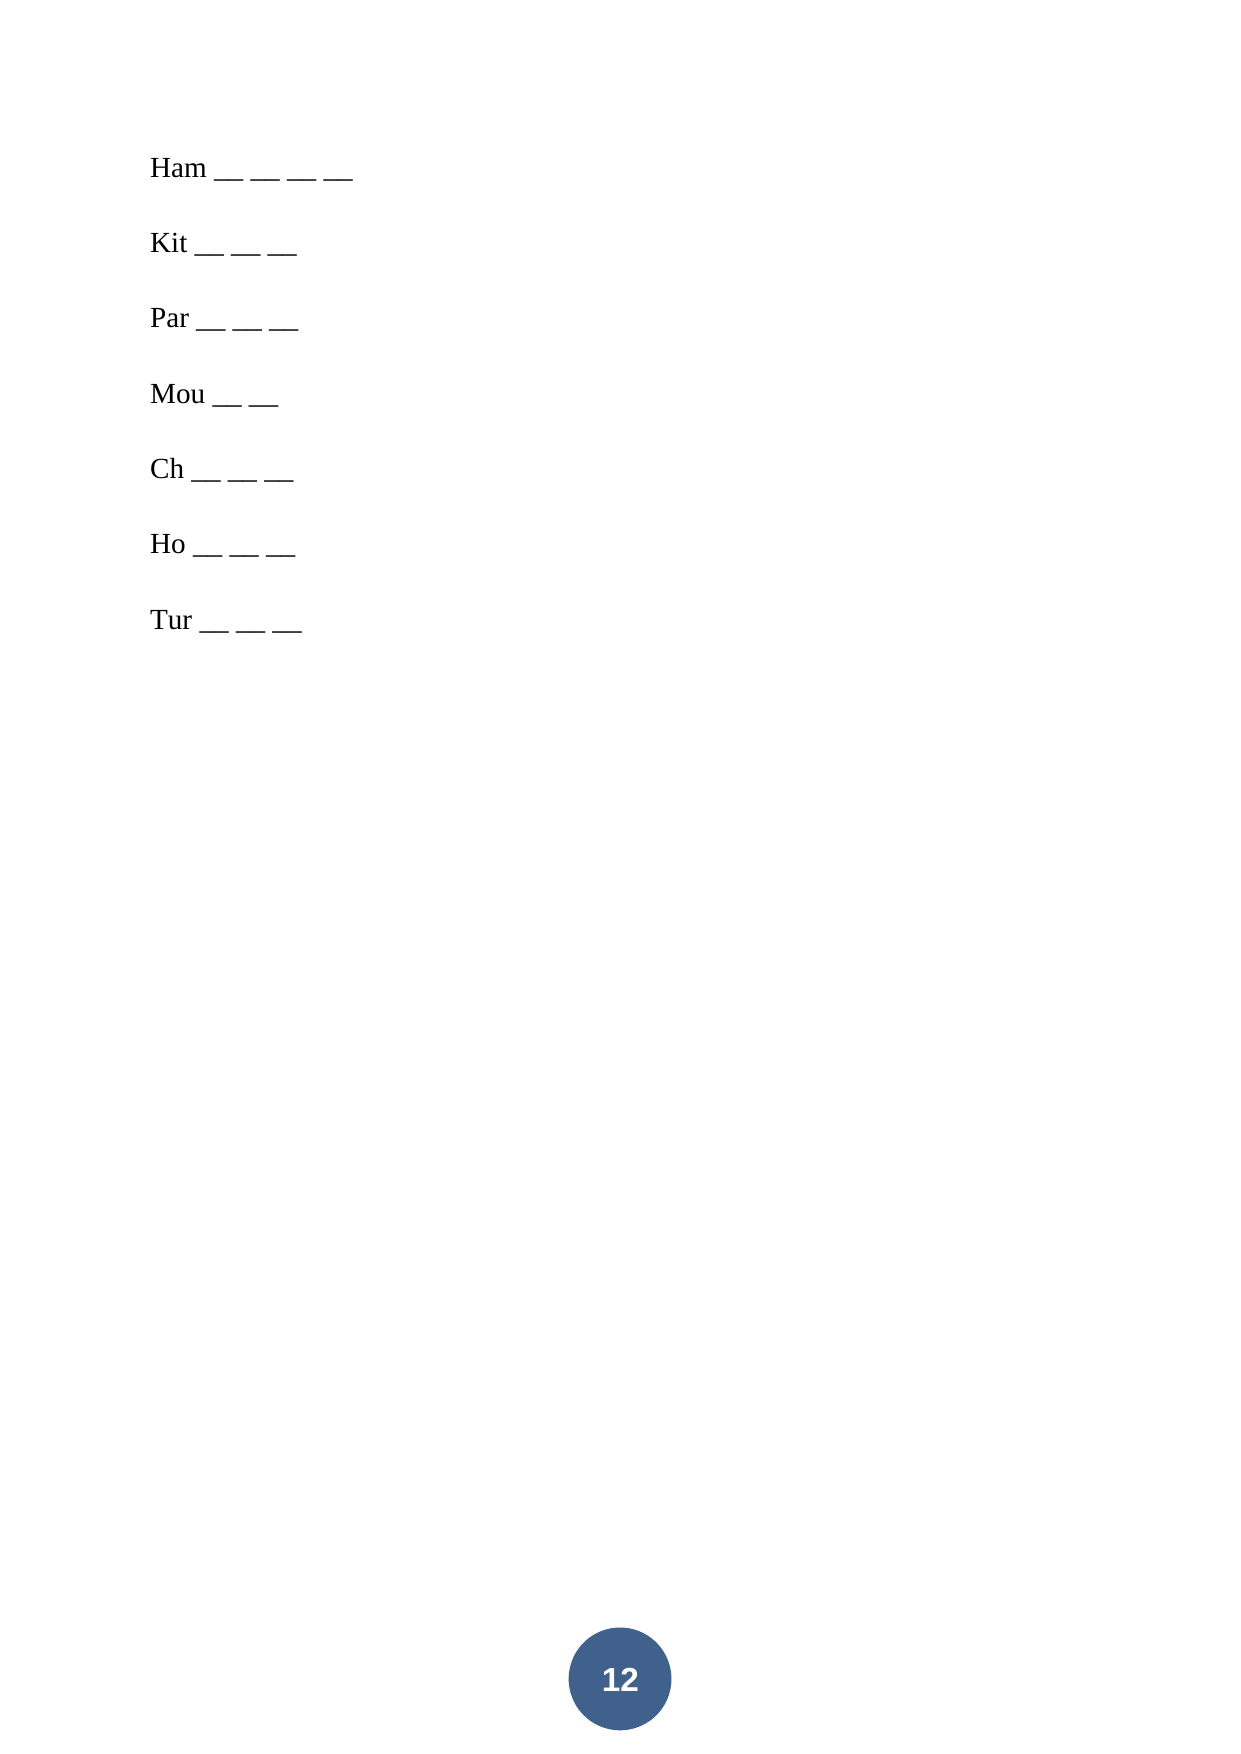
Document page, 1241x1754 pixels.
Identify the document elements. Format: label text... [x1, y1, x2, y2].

text Mou __ __ [150, 376, 1090, 409]
text Kit __ __ __ [150, 225, 1090, 259]
text Ham __ __ __ __ [150, 150, 1090, 183]
text Tur __ __ __ [150, 602, 1090, 635]
text Ch __ __ __ [150, 451, 1090, 485]
text Ho __ __ __ [150, 527, 1090, 560]
text Par __ __ __ [150, 301, 1090, 334]
